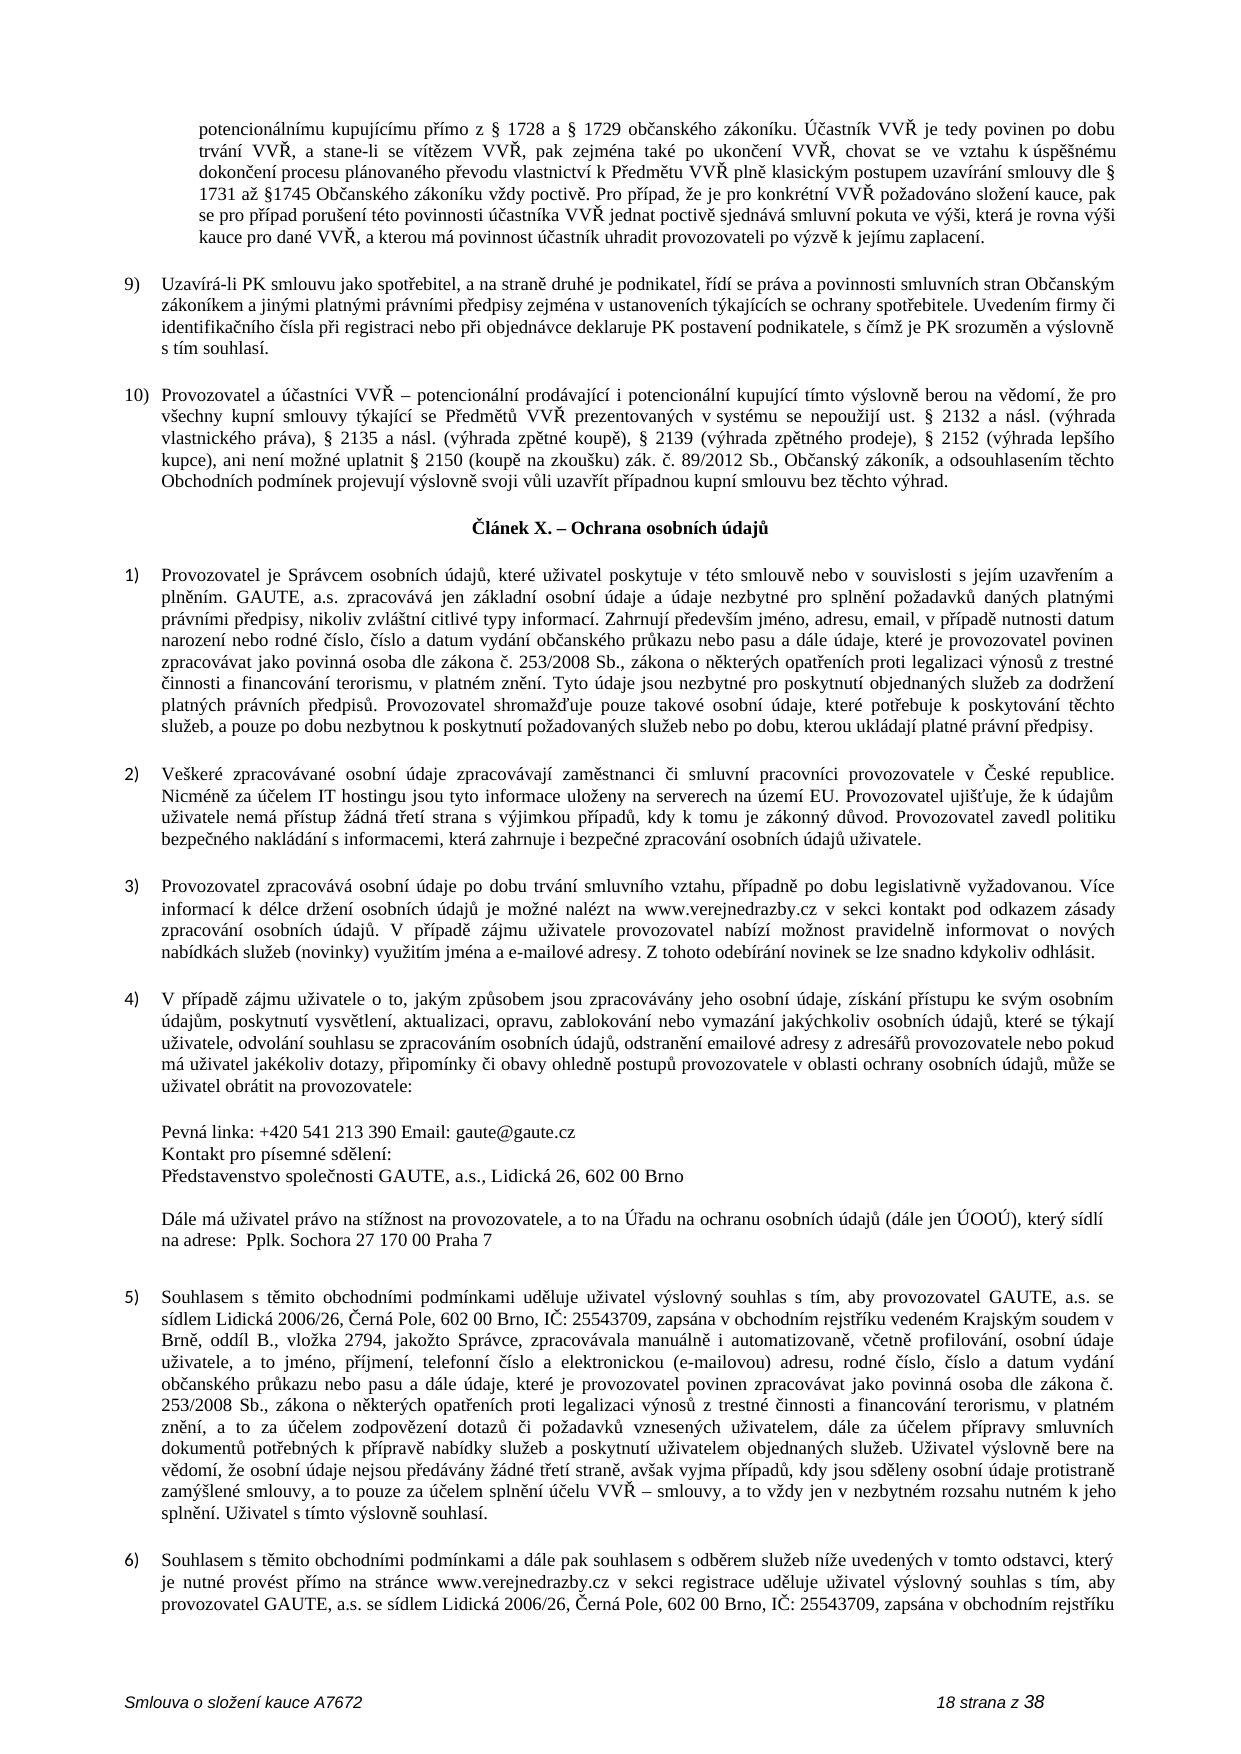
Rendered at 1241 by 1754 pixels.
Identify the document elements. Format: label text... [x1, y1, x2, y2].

text Představenstvo společnosti GAUTE, a.s., Lidická 26, 602 00 Brno [161, 1164, 1116, 1186]
list Provozovatel a účastníci VVŘ – potencionální prodávající i potencionální kupující tímto výslovně berou na vědomí, že pro všechny kupní smlouvy týkající se Předmětů VVŘ prezentovaných v systému se nepoužijí ust. § 2132 a násl. (výhrada vlastnického práva), § 2135 a násl. (výhrada zpětné koupě), § 2139 (výhrada zpětného prodeje), § 2152 (výhrada lepšího kupce), ani není možné uplatnit § 2150 (koupě na zkoušku) zák. č. 89/2012 Sb., Občanský zákoník, a odsouhlasením těchto Obchodních podmínek projevují výslovně svoji vůli uzavřít případnou kupní smlouvu bez těchto výhrad. [124, 384, 1116, 492]
list Uzavírá-li PK smlouvu jako spotřebitel, a na straně druhé je podnikatel, řídí se práva a povinnosti smluvních stran Občanským zákoníkem a jinými platnými právními předpisy zejména v ustanoveních týkajících se ochrany spotřebitele. Uvedením firmy či identifikačního čísla při registraci nebo při objednávce deklaruje PK postavení podnikatele, s čímž je PK srozuměn a výslovně s tím souhlasí. [124, 272, 1116, 359]
text Dále má uživatel právo na stížnost na provozovatele, a to na Úřadu na ochranu osobních údajů (dále jen ÚOOÚ), který sídlí na adrese: Pplk. Sochora 27 170 00 Praha 7 [161, 1208, 1105, 1251]
list Souhlasem s těmito obchodními podmínkami uděluje uživatel výslovný souhlas s tím, aby provozovatel GAUTE, a.s. se sídlem Lidická 2006/26, Černá Pole, 602 00 Brno, IČ: 25543709, zapsána v obchodním rejstříku vedeném Krajským soudem v Brně, oddíl B., vložka 2794, jakožto Správce, zpracovávala manuálně i automatizovaně, včetně profilování, osobní údaje uživatele, a to jméno, příjmení, telefonní číslo a elektronickou (e-mailovou) adresu, rodné číslo, číslo a datum vydání občanského průkazu nebo pasu a dále údaje, které je provozovatel povinen zpracovávat jako povinná osoba dle zákona č. 253/2008 Sb., zákona o některých opatřeních proti legalizaci výnosů z trestné činnosti a financování terorismu, v platném znění, a to za účelem zodpovězení dotazů či požadavků vznesených uživatelem, dále za účelem přípravy smluvních dokumentů potřebných k přípravě nabídky služeb a poskytnutí uživatelem objednaných služeb. Uživatel výslovně bere na vědomí, že osobní údaje nejsou předávány žádné třetí straně, avšak vyjma případů, kdy jsou sděleny osobní údaje protistraně zamýšlené smlouvy, a to pouze za účelem splnění účelu VVŘ – smlouvy, a to vždy jen v nezbytném rozsahu nutném k jeho splnění. Uživatel s tímto výslovně souhlasí. [124, 1285, 1116, 1523]
text Pevná linka: +420 541 213 390 Email: gaute@gaute.cz [161, 1121, 1116, 1143]
list Veškeré zpracovávané osobní údaje zpracovávají zaměstnanci či smluvní pracovníci provozovatele v České republice. Nicméně za účelem IT hostingu jsou tyto informace uloženy na serverech na území EU. Provozovatel ujišťuje, že k údajům uživatele nemá přístup žádná třetí strana s výjimkou případů, kdy k tomu je zákonný důvod. Provozovatel zavedl politiku bezpečného nakládání s informacemi, která zahrnuje i bezpečné zpracování osobních údajů uživatele. [124, 762, 1116, 849]
text Článek X. – Ochrana osobních údajů [124, 517, 1116, 538]
list Provozovatel je Správcem osobních údajů, které uživatel poskytuje v této smlouvě nebo v souvislosti s jejím uzavřením a plněním. GAUTE, a.s. zpracovává jen základní osobní údaje a údaje nezbytné pro splnění požadavků daných platnými právními předpisy, nikoliv zvláštní citlivé typy informací. Zahrnují především jméno, adresu, email, v případě nutnosti datum narození nebo rodné číslo, číslo a datum vydání občanského průkazu nebo pasu a dále údaje, které je provozovatel povinen zpracovávat jako povinná osoba dle zákona č. 253/2008 Sb., zákona o některých opatřeních proti legalizaci výnosů z trestné činnosti a financování terorismu, v platném znění. Tyto údaje jsou nezbytné pro poskytnutí objednaných služeb za dodržení platných právních předpisů. Provozovatel shromažďuje pouze takové osobní údaje, které potřebuje k poskytování těchto služeb, a pouze po dobu nezbytnou k poskytnutí požadovaných služeb nebo po dobu, kterou ukládají platné právní předpisy. [124, 563, 1116, 737]
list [124, 1548, 1116, 1614]
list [161, 118, 1116, 247]
list Provozovatel zpracovává osobní údaje po dobu trvání smluvního vztahu, případně po dobu legislativně vyžadovanou. Více informací k délce držení osobních údajů je možné nalézt na www.verejnedrazby.cz v sekci kontakt pod odkazem zásady zpracování osobních údajů. V případě zájmu uživatele provozovatel nabízí možnost pravidelně informovat o nových nabídkách služeb (novinky) využitím jména a e-mailové adresy. Z tohoto odebírání novinek se lze snadno kdykoliv odhlásit. [124, 874, 1116, 962]
text Kontakt pro písemné sdělení: [161, 1143, 1116, 1164]
list V případě zájmu uživatele o to, jakým způsobem jsou zpracovávány jeho osobní údaje, získání přístupu ke svým osobním údajům, poskytnutí vysvětlení, aktualizaci, opravu, zablokování nebo vymazání jakýchkoliv osobních údajů, které se týkají uživatele, odvolání souhlasu se zpracováním osobních údajů, odstranění emailové adresy z adresářů provozovatele nebo pokud má uživatel jakékoliv dotazy, připomínky či obavy ohledně postupů provozovatele v oblasti ochrany osobních údajů, může se uživatel obrátit na provozovatele: [124, 987, 1116, 1096]
